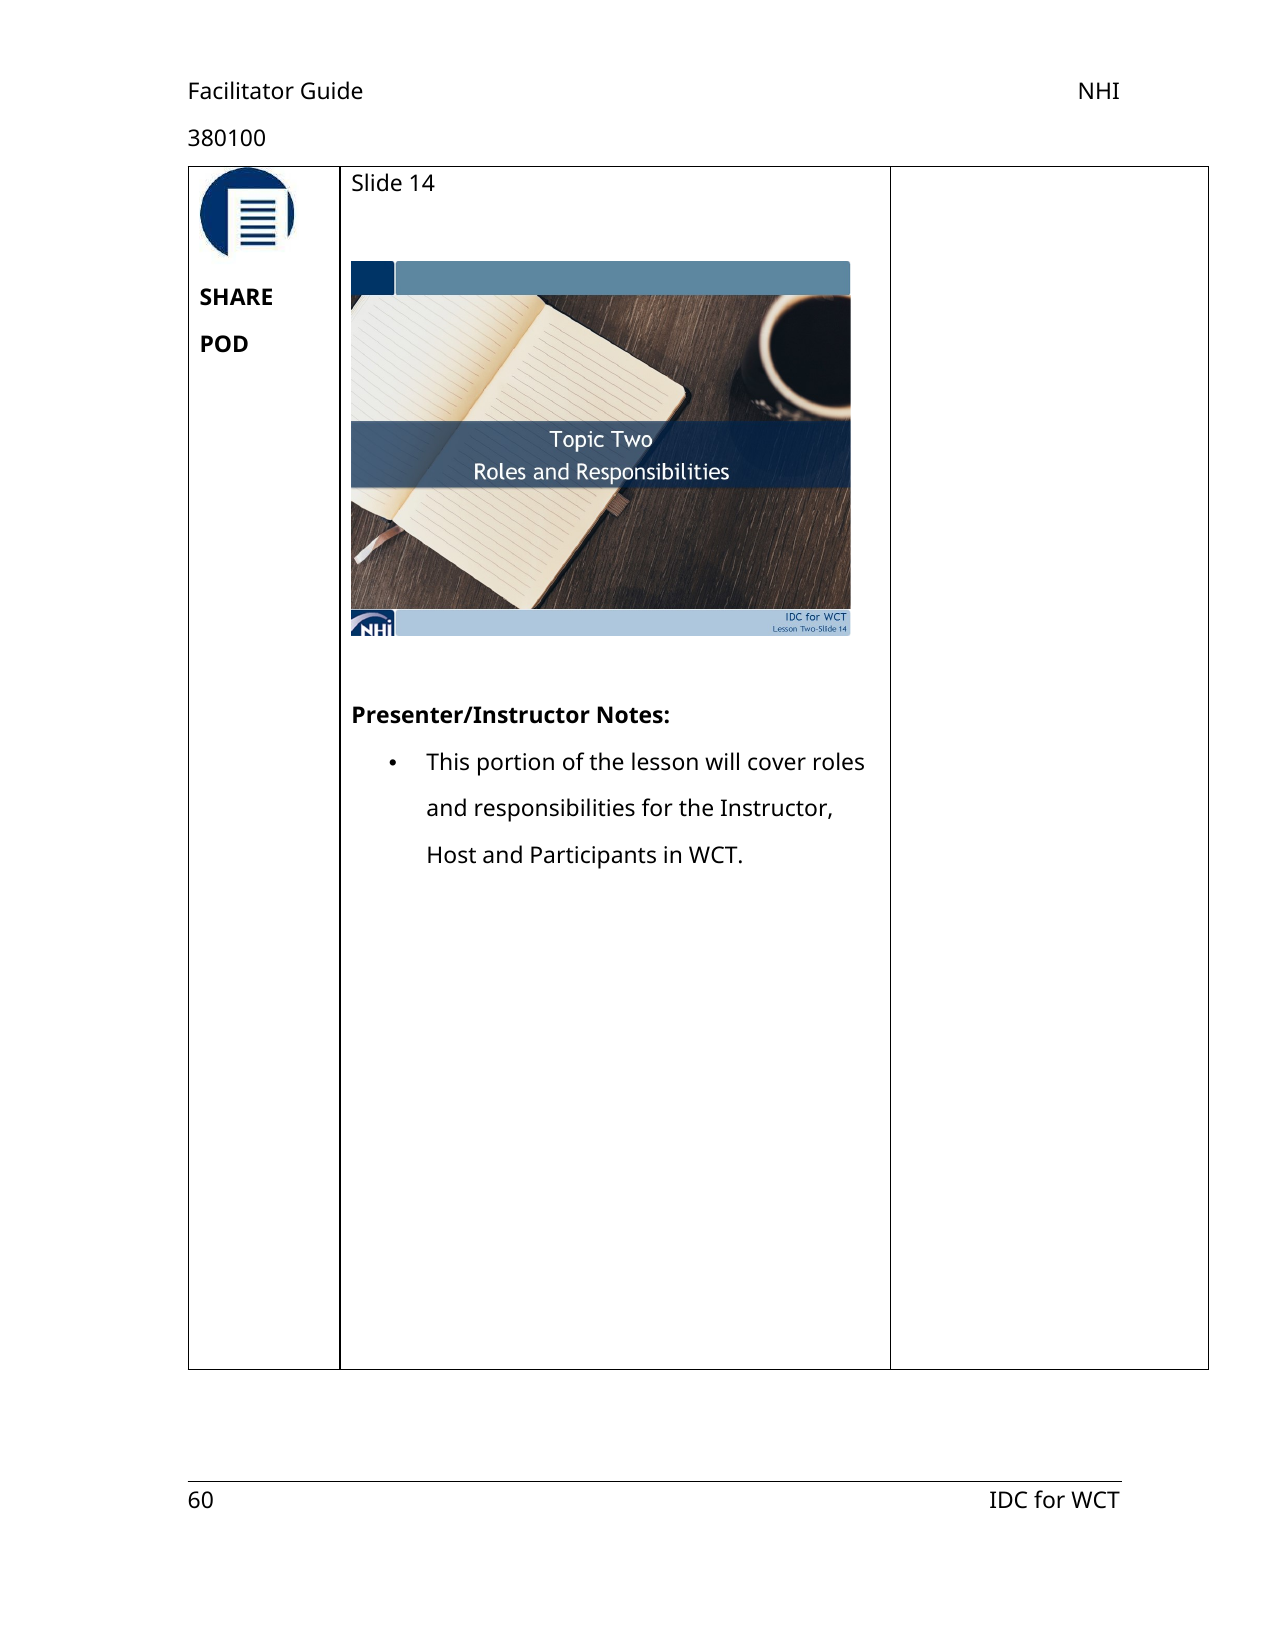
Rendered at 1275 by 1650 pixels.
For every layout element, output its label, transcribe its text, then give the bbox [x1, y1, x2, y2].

table_cell Slide 14 Presenter/Instructor Notes: This portion of the lesson will cover roles and responsibilities for the Instructor, Host and Participants in WCT. [341, 167, 890, 1369]
picture [351, 261, 851, 636]
table_cell SHARE POD [189, 167, 339, 1369]
picture [199, 167, 300, 266]
table_cell [891, 167, 1208, 1369]
